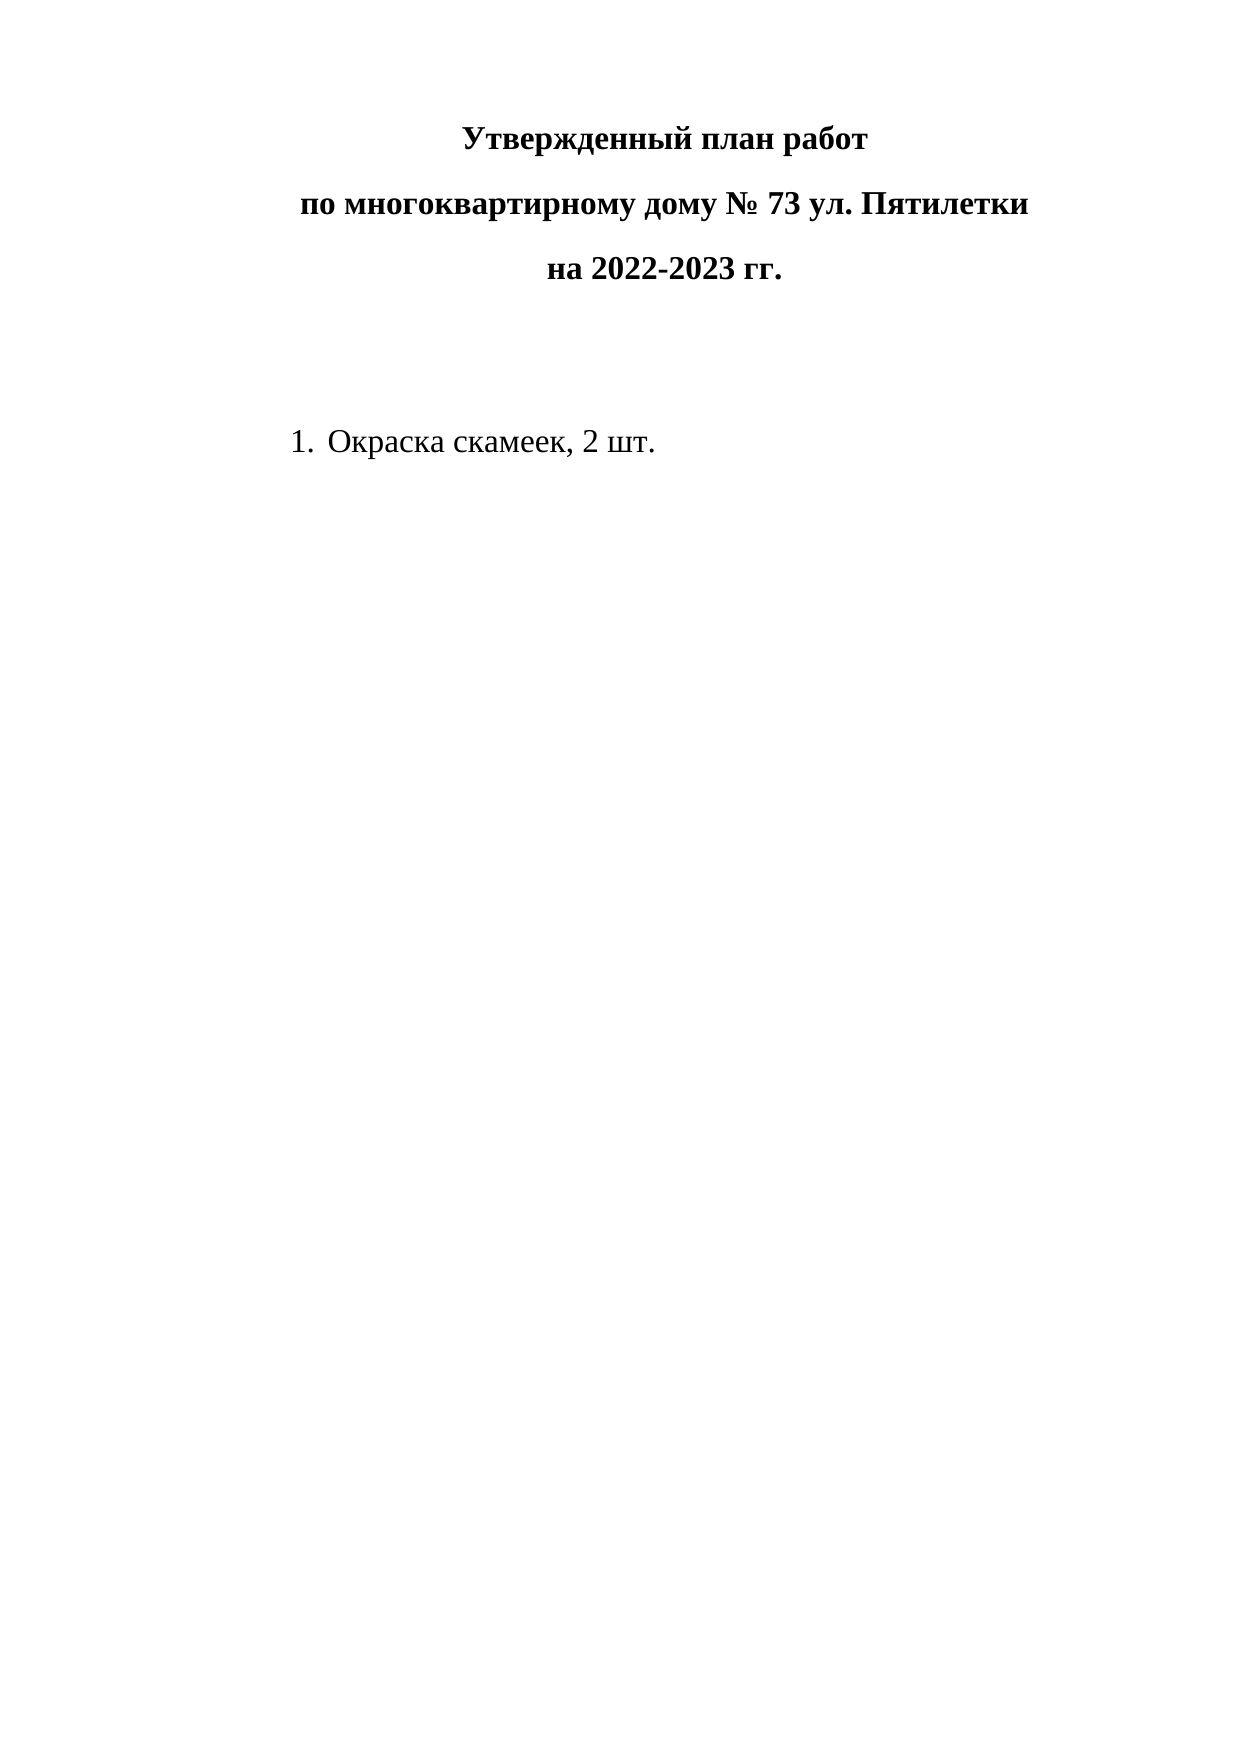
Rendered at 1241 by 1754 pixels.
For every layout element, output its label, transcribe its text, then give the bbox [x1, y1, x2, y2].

text Утвержденный план работ [177, 118, 1152, 156]
text по многоквартирному дому № 73 ул. Пятилетки [177, 183, 1152, 221]
list Окраска скамеек, 2 шт. [290, 422, 1152, 460]
text на 2022-2023 гг. [177, 248, 1152, 286]
